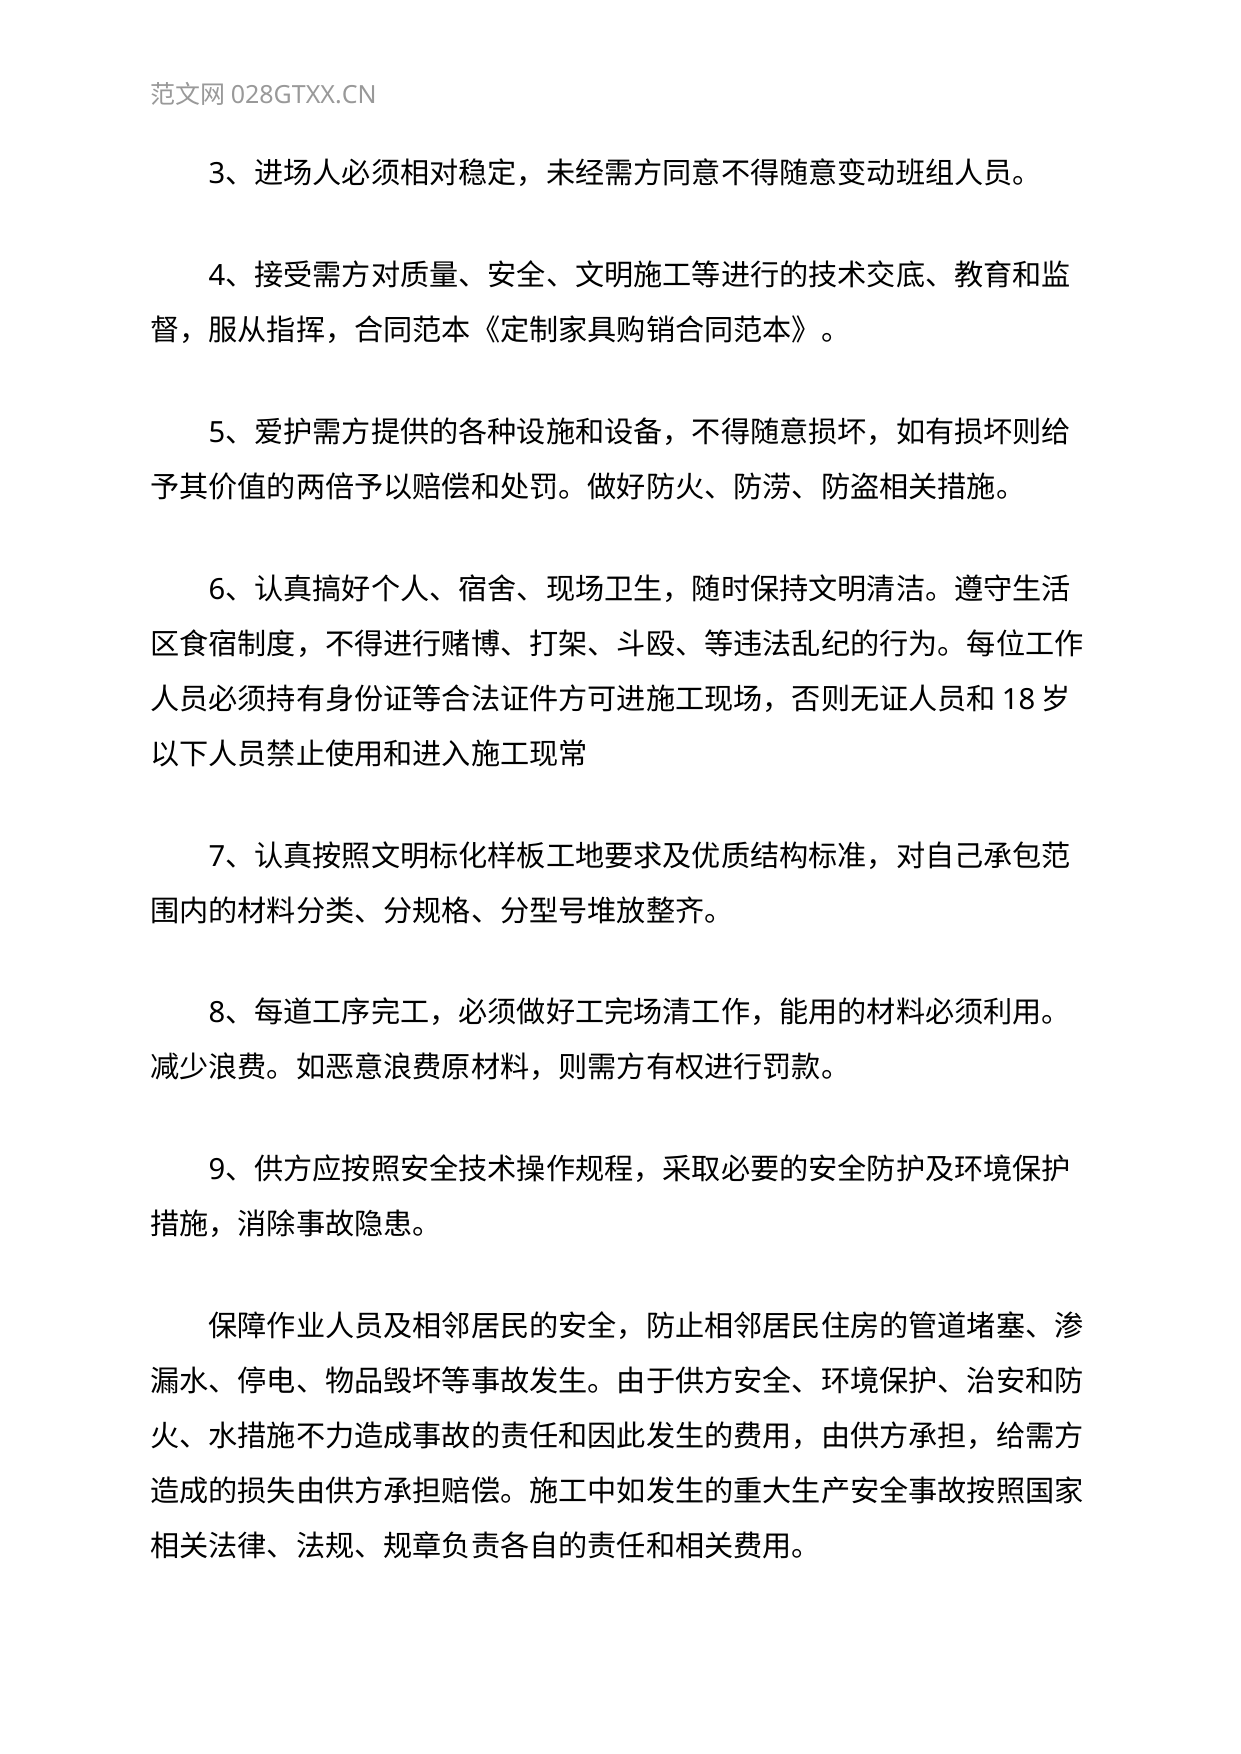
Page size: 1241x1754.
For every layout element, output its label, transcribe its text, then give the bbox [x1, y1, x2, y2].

text 7、认真按照文明标化样板工地要求及优质结构标准，对自己承包范围内的材料分类、分规格、分型号堆放整齐。 [150, 832, 1090, 929]
text 5、爱护需方提供的各种设施和设备，不得随意损坏，如有损坏则给予其价值的两倍予以赔偿和处罚。做好防火、防涝、防盗相关措施。 [150, 409, 1090, 506]
text 8、每道工序完工，必须做好工完场清工作，能用的材料必须利用。减少浪费。如恶意浪费原材料，则需方有权进行罚款。 [150, 989, 1090, 1086]
text 4、接受需方对质量、安全、文明施工等进行的技术交底、教育和监督，服从指挥，合同范本《定制家具购销合同范本》。 [150, 252, 1090, 349]
text 9、供方应按照安全技术操作规程，采取必要的安全防护及环境保护措施，消除事故隐患。 [150, 1146, 1090, 1243]
text 保障作业人员及相邻居民的安全，防止相邻居民住房的管道堵塞、渗漏水、停电、物品毁坏等事故发生。由于供方安全、环境保护、治安和防火、水措施不力造成事故的责任和因此发生的费用，由供方承担，给需方造成的损失由供方承担赔偿。施工中如发生的重大生产安全事故按照国家相关法律、法规、规章负责各自的责任和相关费用。 [150, 1302, 1090, 1564]
text 6、认真搞好个人、宿舍、现场卫生，随时保持文明清洁。遵守生活区食宿制度，不得进行赌博、打架、斗殴、等违法乱纪的行为。每位工作人员必须持有身份证等合法证件方可进施工现场，否则无证人员和18岁以下人员禁止使用和进入施工现常 [150, 566, 1090, 773]
text 3、进场人必须相对稳定，未经需方同意不得随意变动班组人员。 [150, 150, 1090, 192]
